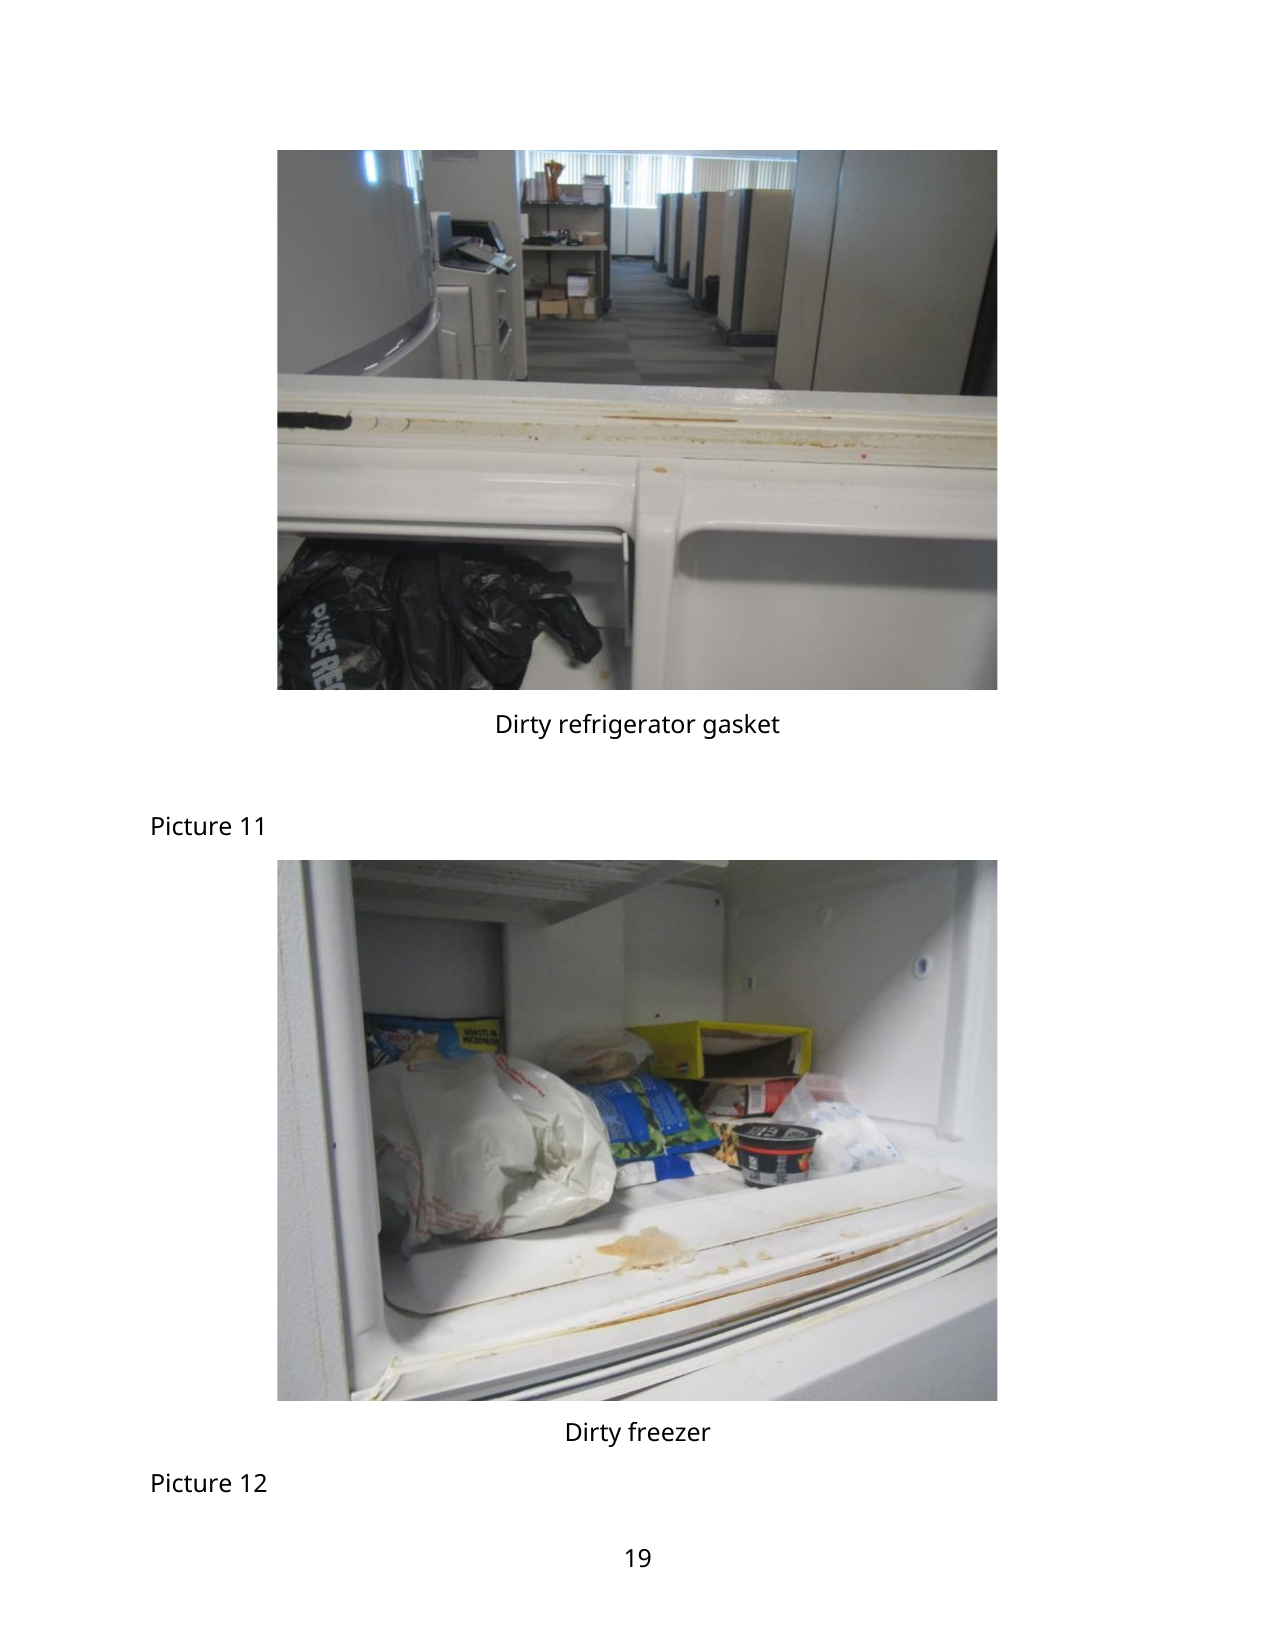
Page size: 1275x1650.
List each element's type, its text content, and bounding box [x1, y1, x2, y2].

text Dirty freezer [150, 1414, 1125, 1448]
text Picture 11 [150, 809, 1125, 843]
picture [277, 860, 998, 1401]
text Picture 12 [150, 1466, 1125, 1499]
picture [277, 150, 998, 690]
